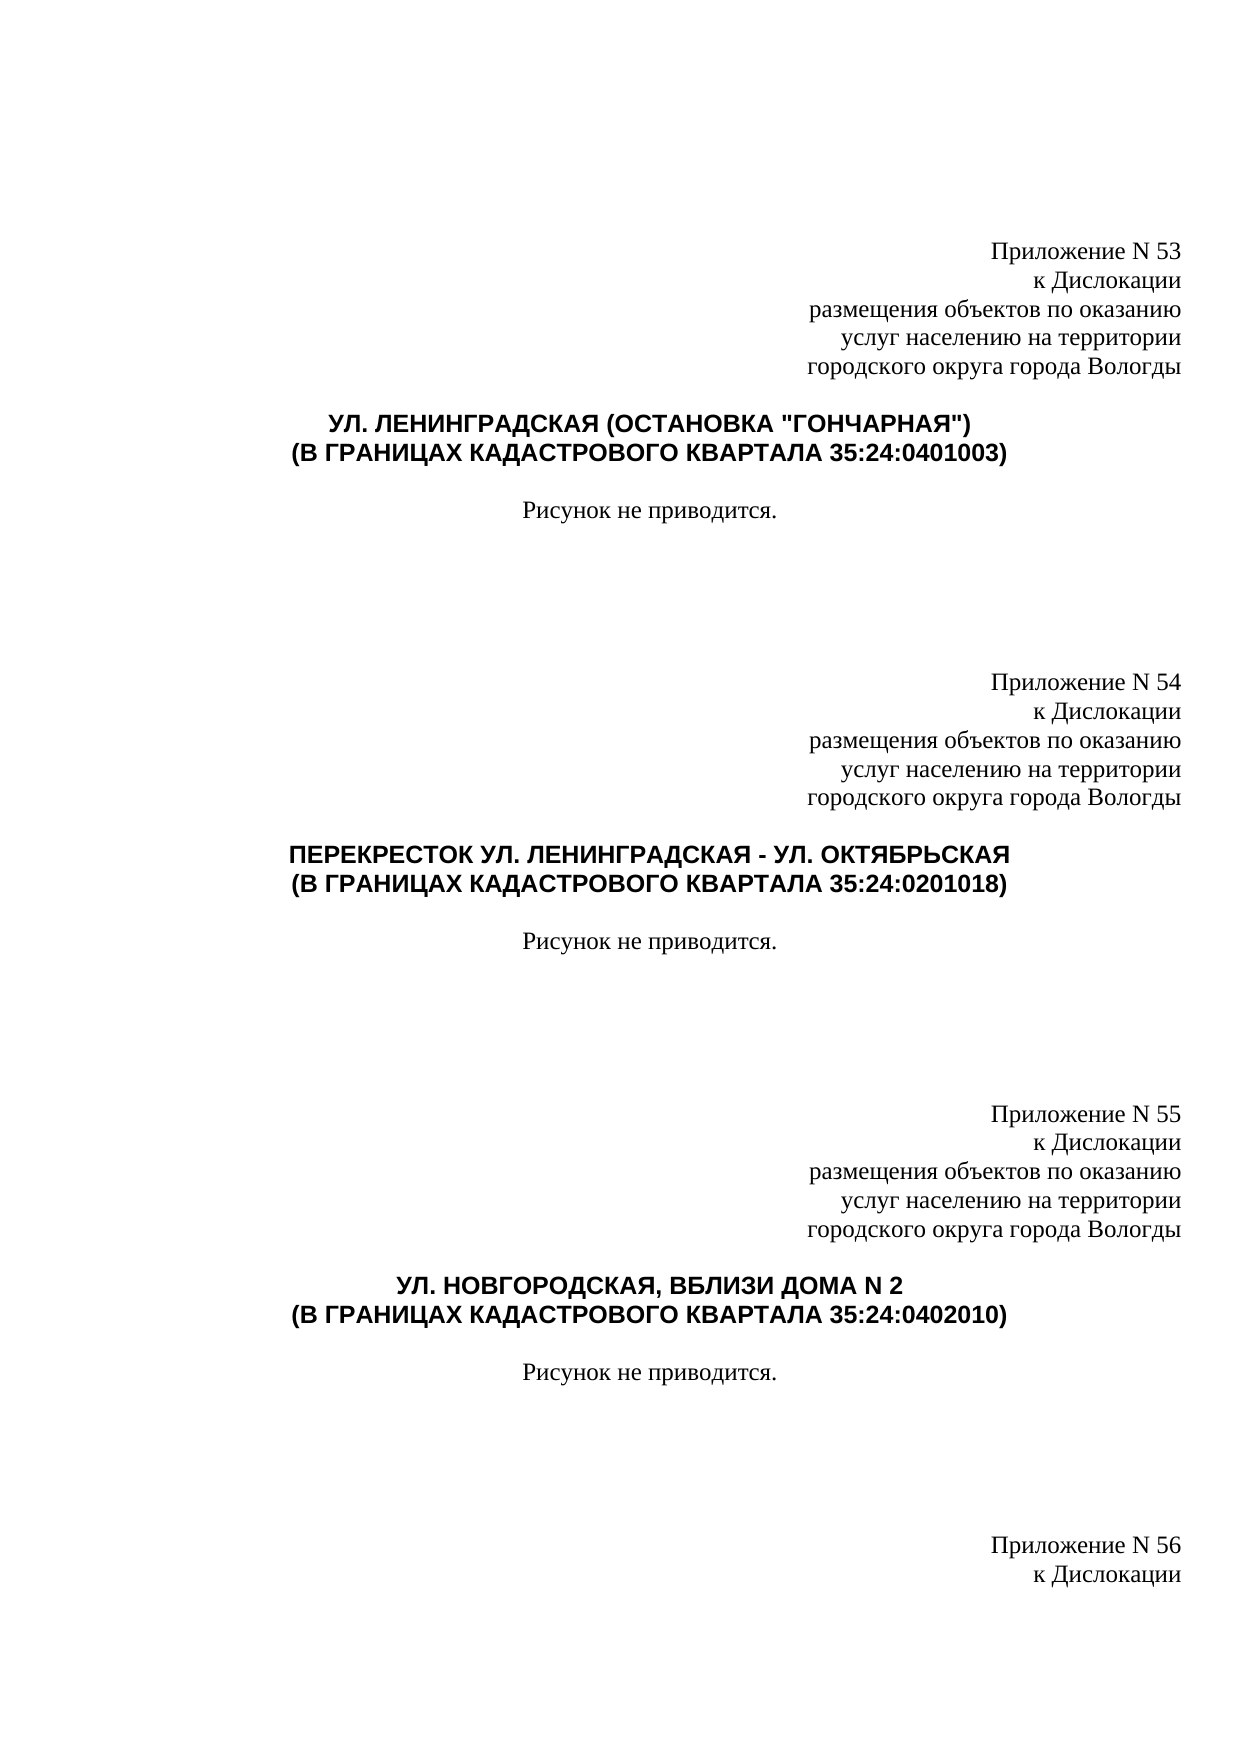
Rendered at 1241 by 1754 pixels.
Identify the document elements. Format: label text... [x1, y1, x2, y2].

text городского округа города Вологды [118, 1214, 1181, 1242]
text размещения объектов по оказанию [118, 725, 1181, 754]
text Рисунок не приводится. [118, 1357, 1181, 1386]
title УЛ. НОВГОРОДСКАЯ, ВБЛИЗИ ДОМА N 2 [118, 1271, 1181, 1300]
text размещения объектов по оказанию [118, 1156, 1181, 1185]
title (В ГРАНИЦАХ КАДАСТРОВОГО КВАРТАЛА 35:24:0201018) [118, 869, 1181, 897]
text к Дислокации [118, 265, 1181, 294]
text Приложение N 55 [118, 1099, 1181, 1127]
text Приложение N 56 [118, 1530, 1181, 1559]
title (В ГРАНИЦАХ КАДАСТРОВОГО КВАРТАЛА 35:24:0402010) [118, 1300, 1181, 1329]
title УЛ. ЛЕНИНГРАДСКАЯ (ОСТАНОВКА "ГОНЧАРНАЯ") [118, 409, 1181, 437]
text размещения объектов по оказанию [118, 294, 1181, 322]
text городского округа города Вологды [118, 782, 1181, 811]
text к Дислокации [118, 1559, 1181, 1587]
text к Дислокации [118, 696, 1181, 725]
text услуг населению на территории [118, 1185, 1181, 1214]
text к Дислокации [118, 1127, 1181, 1156]
text Рисунок не приводится. [118, 495, 1181, 524]
text городского округа города Вологды [118, 351, 1181, 380]
text услуг населению на территории [118, 322, 1181, 351]
text Приложение N 54 [118, 667, 1181, 696]
text услуг населению на территории [118, 754, 1181, 782]
text Приложение N 53 [118, 236, 1181, 265]
text Рисунок не приводится. [118, 926, 1181, 955]
title ПЕРЕКРЕСТОК УЛ. ЛЕНИНГРАДСКАЯ - УЛ. ОКТЯБРЬСКАЯ [118, 840, 1181, 869]
title (В ГРАНИЦАХ КАДАСТРОВОГО КВАРТАЛА 35:24:0401003) [118, 437, 1181, 466]
